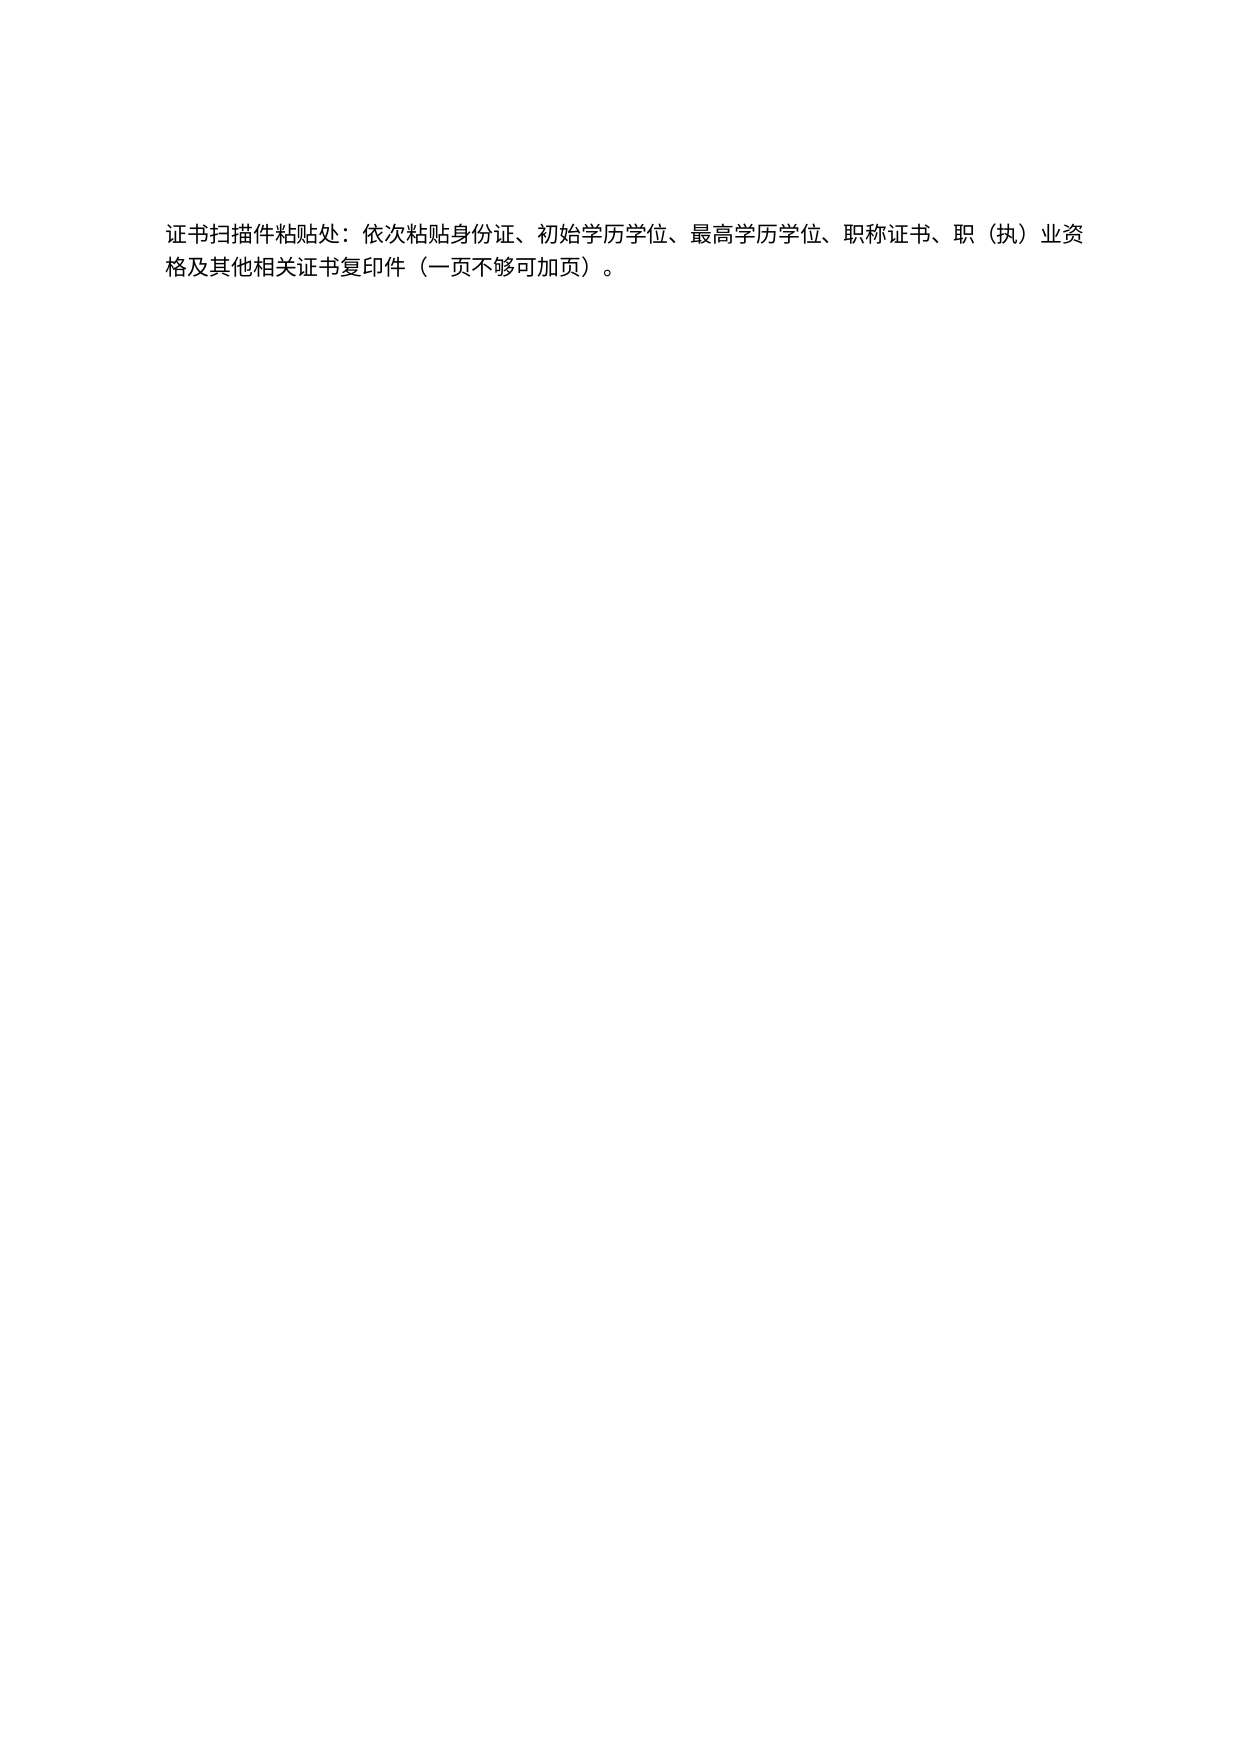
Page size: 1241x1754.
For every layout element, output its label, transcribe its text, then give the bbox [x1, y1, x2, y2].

text 证书扫描件粘贴处：依次粘贴身份证、初始学历学位、最高学历学位、职称证书、职（执）业资格及其他相关证书复印件（一页不够可加页）。 [165, 217, 1087, 282]
